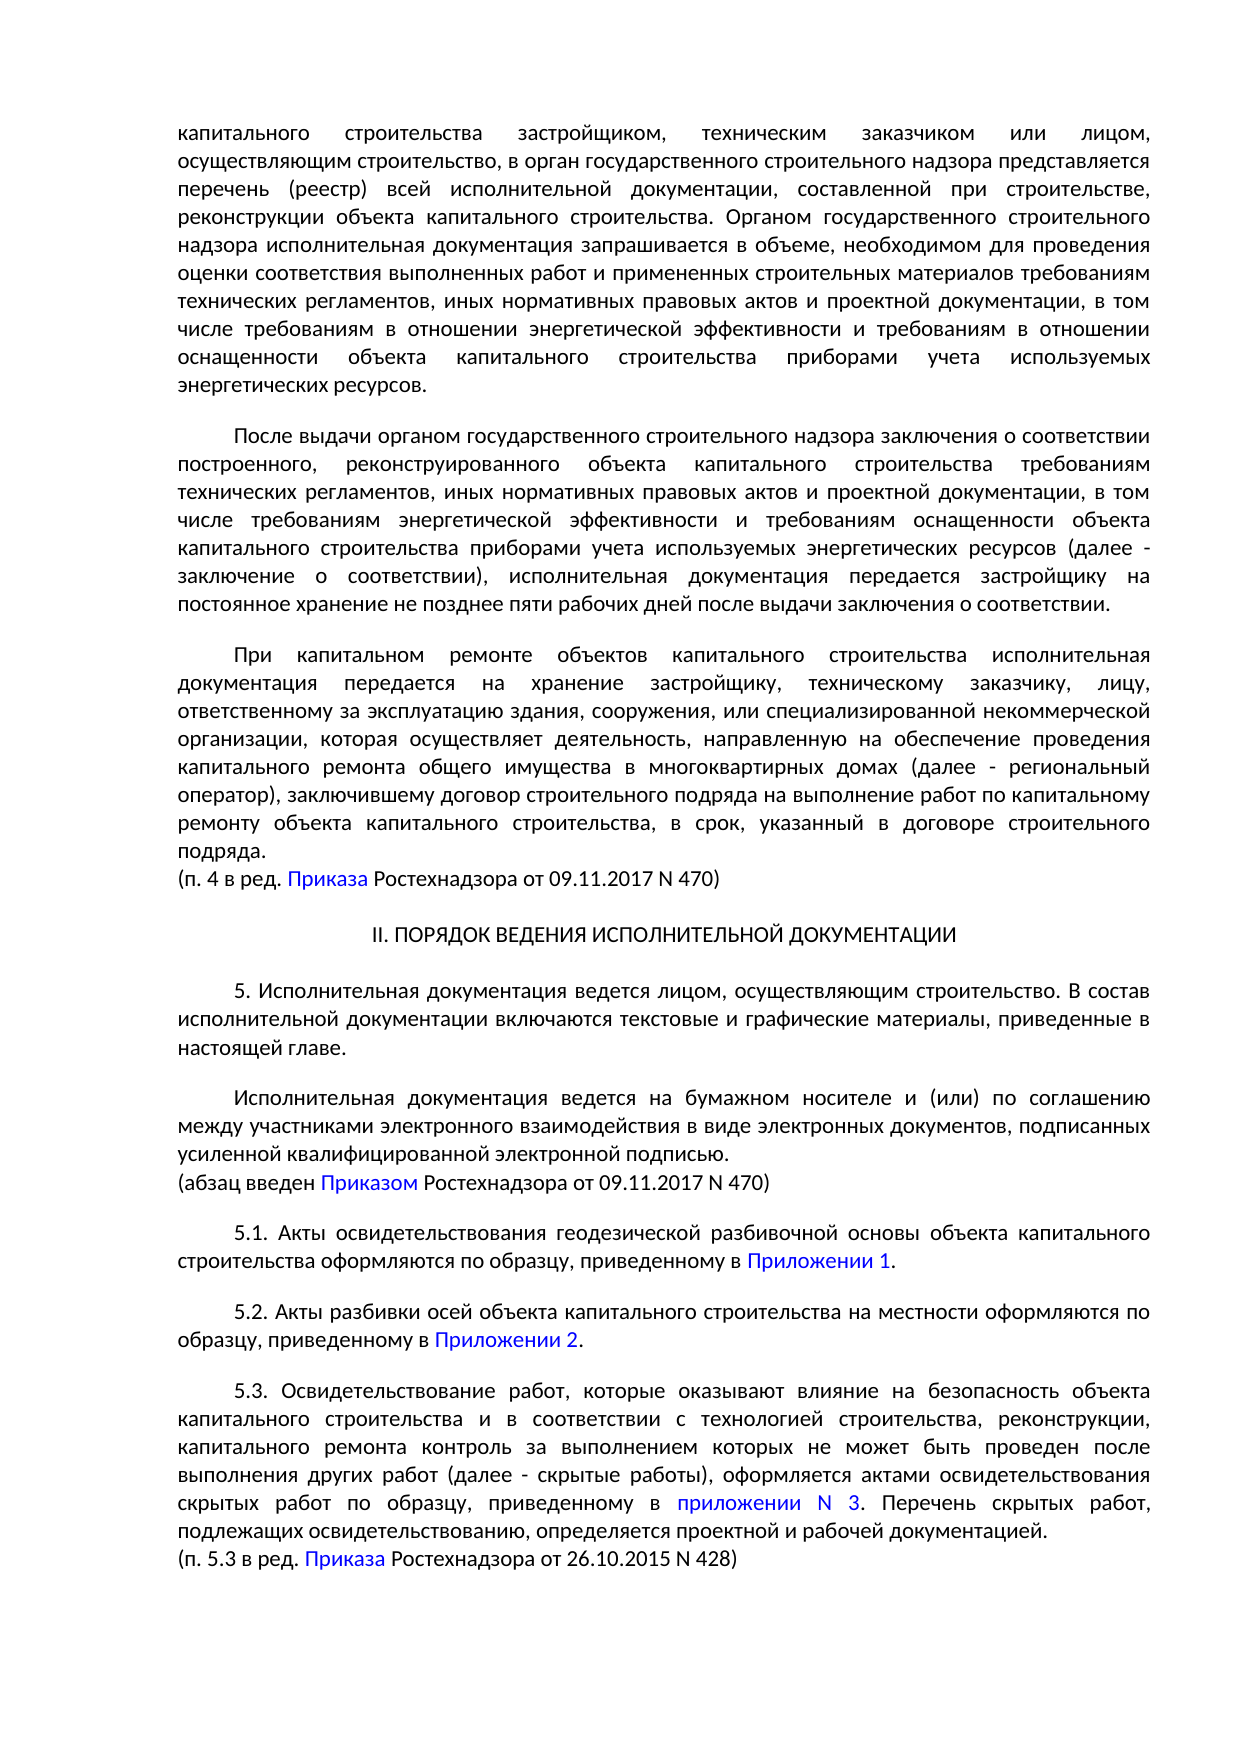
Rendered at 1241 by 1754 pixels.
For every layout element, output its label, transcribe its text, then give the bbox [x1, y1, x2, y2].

text 5.1. Акты освидетельствования геодезической разбивочной основы объекта капитального строительства оформляются по образцу, приведенному в Приложении 1. [177, 1218, 1152, 1274]
text После выдачи органом государственного строительного надзора заключения о соответствии построенного, реконструированного объекта капитального строительства требованиям технических регламентов, иных нормативных правовых актов и проектной документации, в том числе требованиям энергетической эффективности и требованиям оснащенности объекта капитального строительства приборами учета используемых энергетических ресурсов (далее - заключение о соответствии), исполнительная документация передается застройщику на постоянное хранение не позднее пяти рабочих дней после выдачи заключения о соответствии. [177, 421, 1152, 617]
text Исполнительная документация ведется на бумажном носителе и (или) по соглашению между участниками электронного взаимодействия в виде электронных документов, подписанных усиленной квалифицированной электронной подписью. [177, 1083, 1152, 1168]
text 5. Исполнительная документация ведется лицом, осуществляющим строительство. В состав исполнительной документации включаются текстовые и графические материалы, приведенные в настоящей главе. [177, 977, 1152, 1061]
text При капитальном ремонте объектов капитального строительства исполнительная документация передается на хранение застройщику, техническому заказчику, лицу, ответственному за эксплуатацию здания, сооружения, или специализированной некоммерческой организации, которая осуществляет деятельность, направленную на обеспечение проведения капитального ремонта общего имущества в многоквартирных домах (далее - региональный оператор), заключившему договор строительного подряда на выполнение работ по капитальному ремонту объекта капитального строительства, в срок, указанный в договоре строительного подряда. [177, 640, 1152, 864]
text 5.2. Акты разбивки осей объекта капитального строительства на местности оформляются по образцу, приведенному в Приложении 2. [177, 1297, 1152, 1353]
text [177, 118, 1152, 398]
text (п. 5.3 в ред. Приказа Ростехнадзора от 26.10.2015 N 428) [177, 1544, 1152, 1573]
text (п. 4 в ред. Приказа Ростехнадзора от 09.11.2017 N 470) [177, 864, 1152, 892]
text (абзац введен Приказом Ростехнадзора от 09.11.2017 N 470) [177, 1168, 1152, 1196]
text II. ПОРЯДОК ВЕДЕНИЯ ИСПОЛНИТЕЛЬНОЙ ДОКУМЕНТАЦИИ [177, 921, 1152, 948]
text 5.3. Освидетельствование работ, которые оказывают влияние на безопасность объекта капитального строительства и в соответствии с технологией строительства, реконструкции, капитального ремонта контроль за выполнением которых не может быть проведен после выполнения других работ (далее - скрытые работы), оформляется актами освидетельствования скрытых работ по образцу, приведенному в приложении N 3. Перечень скрытых работ, подлежащих освидетельствованию, определяется проектной и рабочей документацией. [177, 1376, 1152, 1544]
